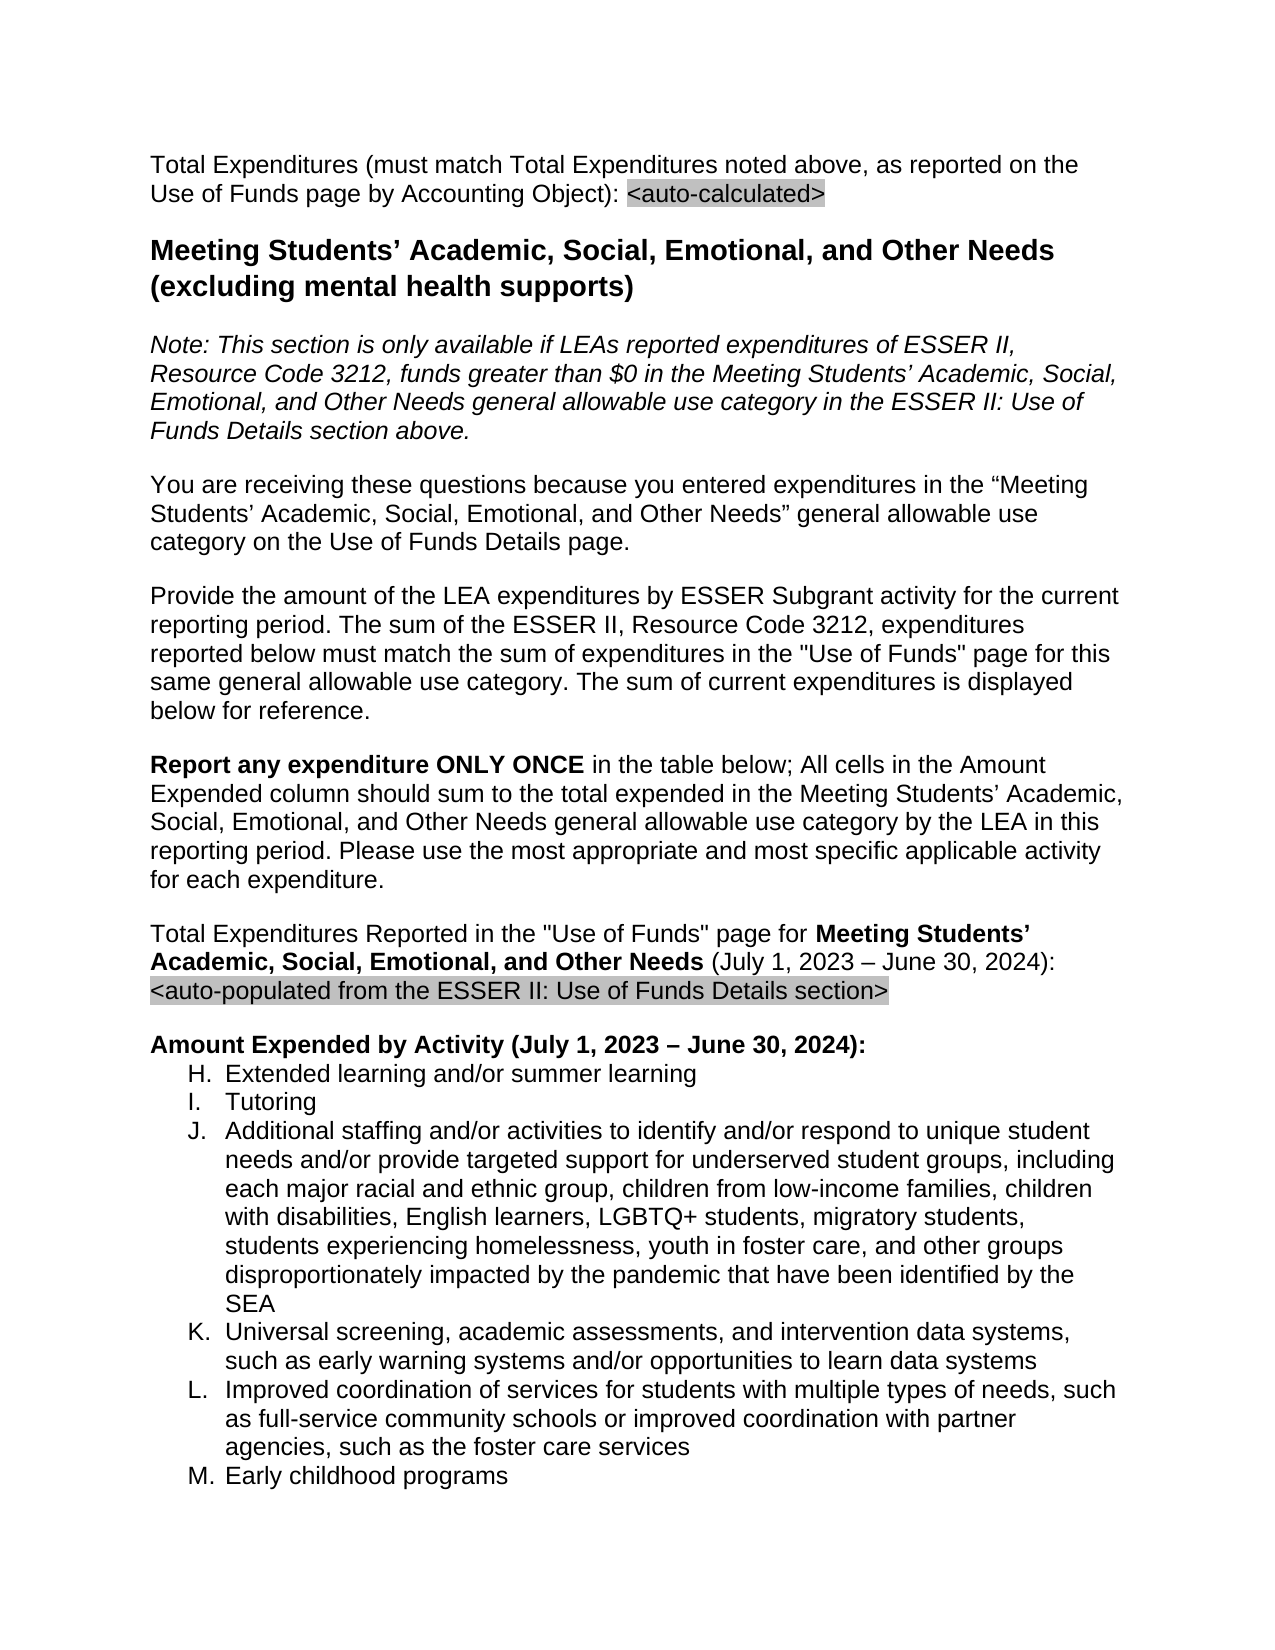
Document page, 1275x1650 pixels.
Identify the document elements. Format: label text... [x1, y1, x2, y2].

text Report any expenditure ONLY ONCE in the table below; All cells in the Amount Expended column should sum to the total expended in the Meeting Students’ Academic, Social, Emotional, and Other Needs general allowable use category by the LEA in this reporting period. Please use the most appropriate and most specific applicable activity for each expenditure. [150, 750, 1125, 893]
text You are receiving these questions because you entered expenditures in the “Meeting Students’ Academic, Social, Emotional, and Other Needs” general allowable use category on the Use of Funds Details page. [150, 470, 1125, 556]
list Tutoring [187, 1087, 1125, 1116]
list Universal screening, academic assessments, and intervention data systems, such as early warning systems and/or opportunities to learn data systems [187, 1317, 1125, 1375]
text Amount Expended by Activity (July 1, 2023 – June 30, 2024): [150, 1030, 1125, 1058]
list Improved coordination of services for students with multiple types of needs, such as full-service community schools or improved coordination with partner agencies, such as the foster care services [187, 1375, 1125, 1461]
text Total Expenditures Reported in the "Use of Funds" page for Meeting Students’ Academic, Social, Emotional, and Other Needs (July 1, 2023 – June 30, 2024): <auto-populated from the ESSER II: Use of Funds Details section> [150, 918, 1125, 1005]
list Additional staffing and/or activities to identify and/or respond to unique student needs and/or provide targeted support for underserved student groups, including each major racial and ethnic group, children from low-income families, children with disabilities, English learners, LGBTQ+ students, migratory students, students experiencing homelessness, youth in foster care, and other groups disproportionately impacted by the pandemic that have been identified by the SEA [187, 1116, 1125, 1317]
subtitle Meeting Students’ Academic, Social, Emotional, and Other Needs (excluding mental health supports) [150, 232, 1125, 302]
text Provide the amount of the LEA expenditures by ESSER Subgrant activity for the current reporting period. The sum of the ESSER II, Resource Code 3212, expenditures reported below must match the sum of expenditures in the "Use of Funds" page for this same general allowable use category. The sum of current expenditures is displayed below for reference. [150, 581, 1125, 725]
text Total Expenditures (must match Total Expenditures noted above, as reported on the Use of Funds page by Accounting Object): <auto-calculated> [150, 150, 1125, 207]
list Early childhood programs [187, 1461, 1125, 1490]
list Extended learning and/or summer learning [187, 1058, 1125, 1087]
text Note: This section is only available if LEAs reported expenditures of ESSER II, Resource Code 3212, funds greater than $0 in the Meeting Students’ Academic, Social, Emotional, and Other Needs general allowable use category in the ESSER II: Use of Funds Details section above. [150, 330, 1125, 445]
